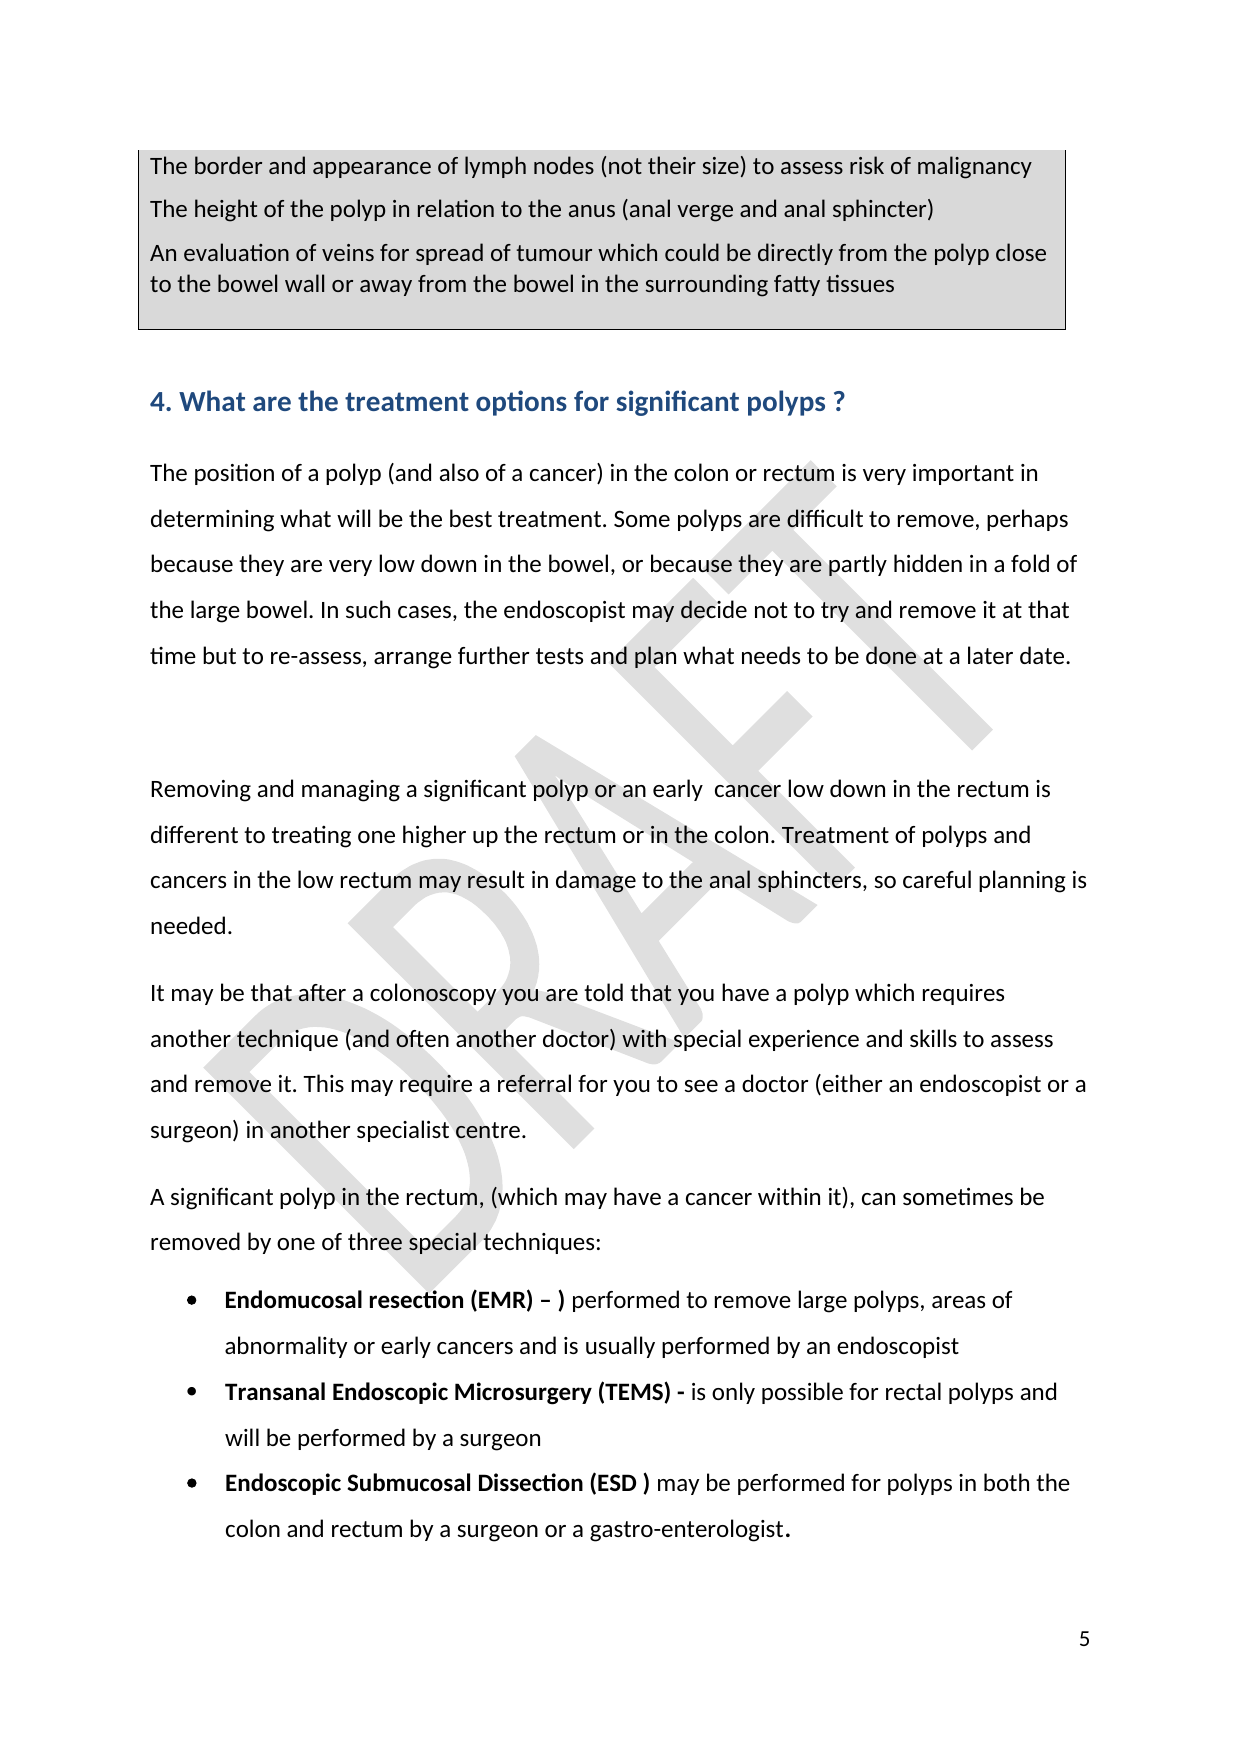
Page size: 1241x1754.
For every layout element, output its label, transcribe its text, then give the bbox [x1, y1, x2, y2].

table_cell An evaluation of veins for spread of tumour which could be directly from the polyp close to the bowel wall or away from the bowel in the surrounding fatty tissues [139, 237, 1065, 329]
table_cell The height of the polyp in relation to the anus (anal verge and anal sphincter) [139, 194, 1065, 237]
table_cell The border and appearance of lymph nodes (not their size) to assess risk of malignancy [139, 150, 1065, 194]
text It may be that after a colonoscopy you are told that you have a polyp which requires another technique (and often another doctor) with special experience and skills to assess and remove it. This may require a referral for you to see a doctor (either an endoscopist or a surgeon) in another specialist centre. [150, 977, 1090, 1145]
text The position of a polyp (and also of a cancer) in the colon or rectum is very important in determining what will be the best treatment. Some polyps are difficult to remove, perhaps because they are very low down in the bowel, or because they are partly hidden in a fold of the large bowel. In such cases, the endoscopist may decide not to try and remove it at that time but to re-assess, arrange further tests and plan what needs to be done at a later date. [150, 457, 1090, 671]
text 4. What are the treatment options for significant polyps ? [150, 383, 1090, 418]
list Endoscopic Submucosal Dissection (ESD ) may be performed for polyps in both the colon and rectum by a surgeon or a gastro-enterologist. [187, 1468, 1090, 1544]
text A significant polyp in the rectum, (which may have a cancer within it), can sometimes be removed by one of three special techniques: [150, 1181, 1090, 1257]
list Endomucosal resection (EMR) – ) performed to remove large polyps, areas of abnormality or early cancers and is usually performed by an endoscopist [187, 1285, 1090, 1361]
text Removing and managing a significant polyp or an early cancer low down in the rectum is different to treating one higher up the rectum or in the colon. Treatment of polyps and cancers in the low rectum may result in damage to the anal sphincters, so careful planning is needed. [150, 773, 1090, 941]
list Transanal Endoscopic Microsurgery (TEMS) - is only possible for rectal polyps and will be performed by a surgeon [187, 1376, 1090, 1452]
